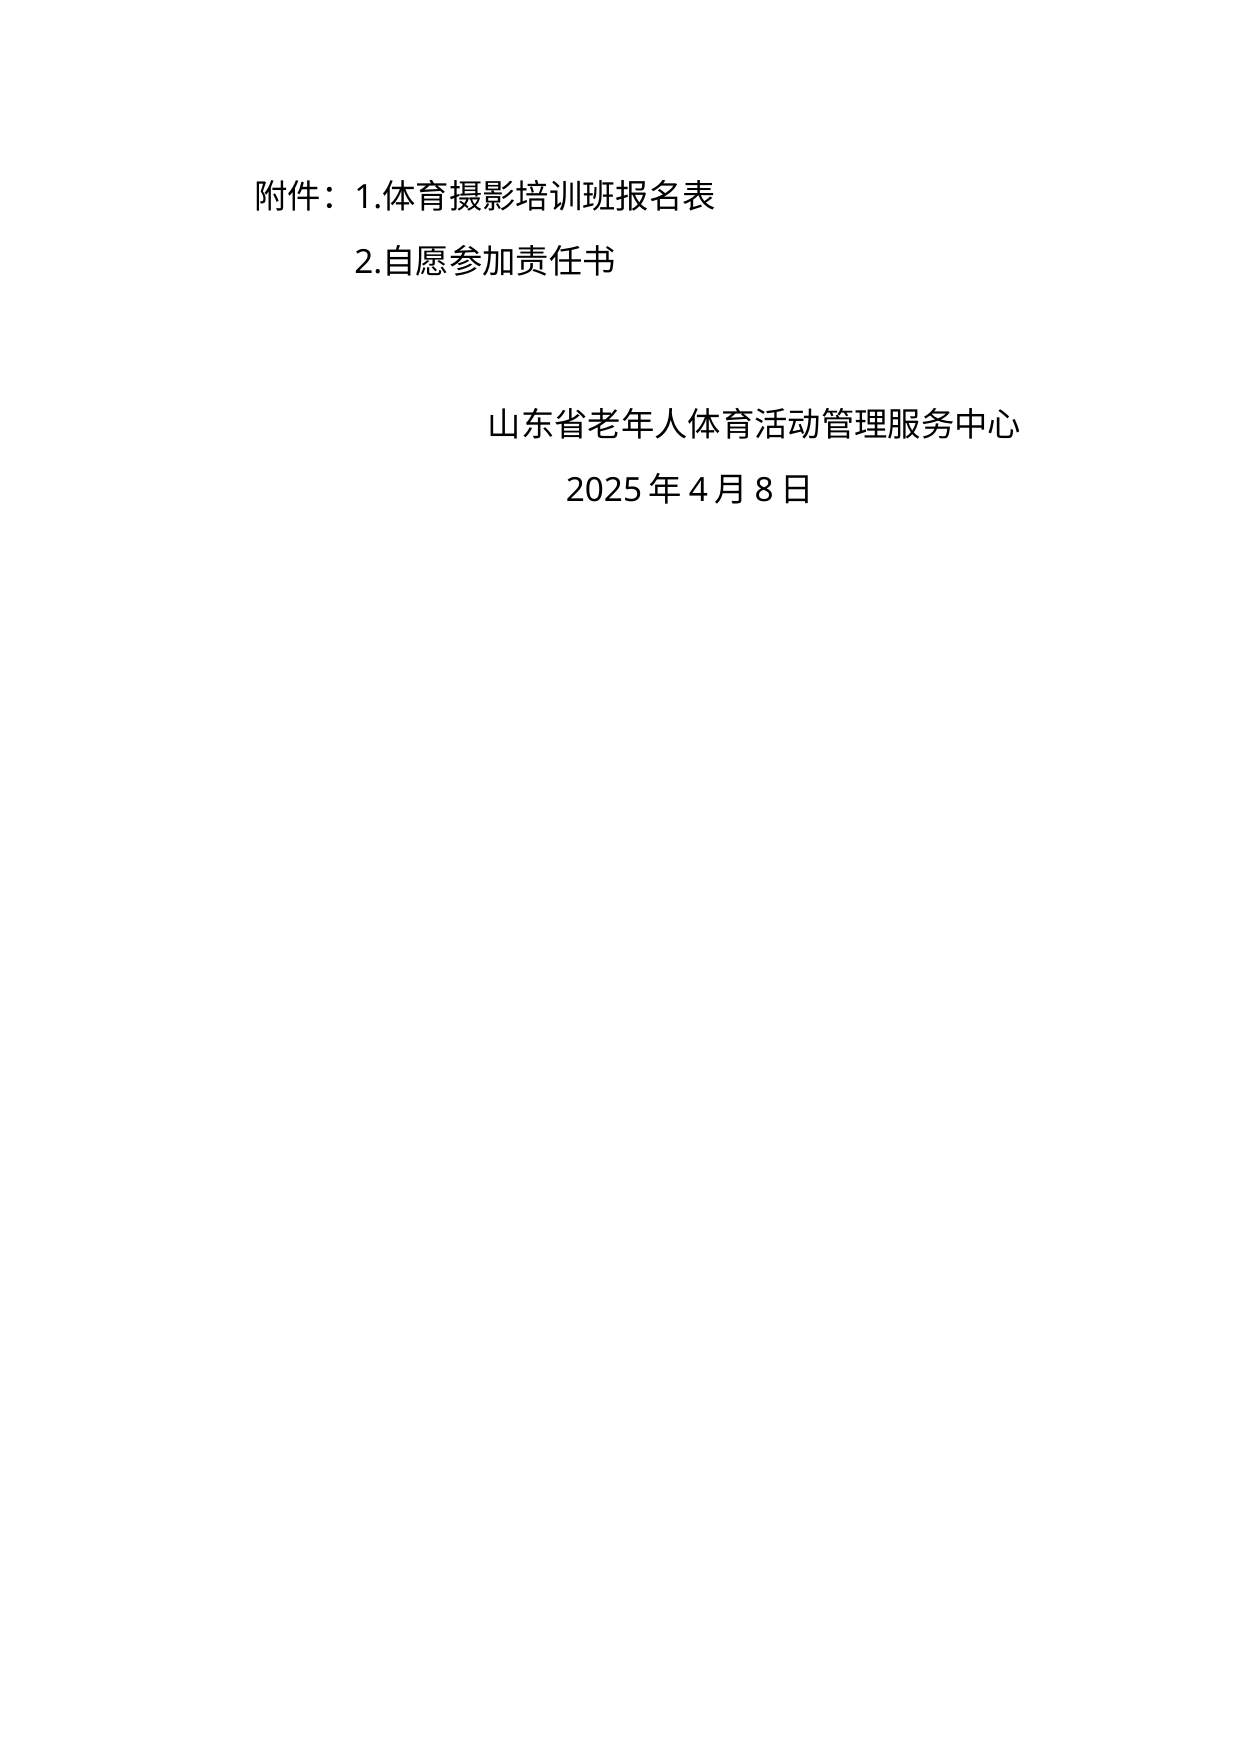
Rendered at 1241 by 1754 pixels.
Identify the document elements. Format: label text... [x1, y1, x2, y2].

list 2.自愿参加责任书 [354, 227, 1053, 292]
text 2025年4月8日 [187, 454, 1053, 519]
text 山东省老年人体育活动管理服务中心 [187, 389, 1053, 454]
text 附件：1.体育摄影培训班报名表 [187, 162, 1053, 227]
